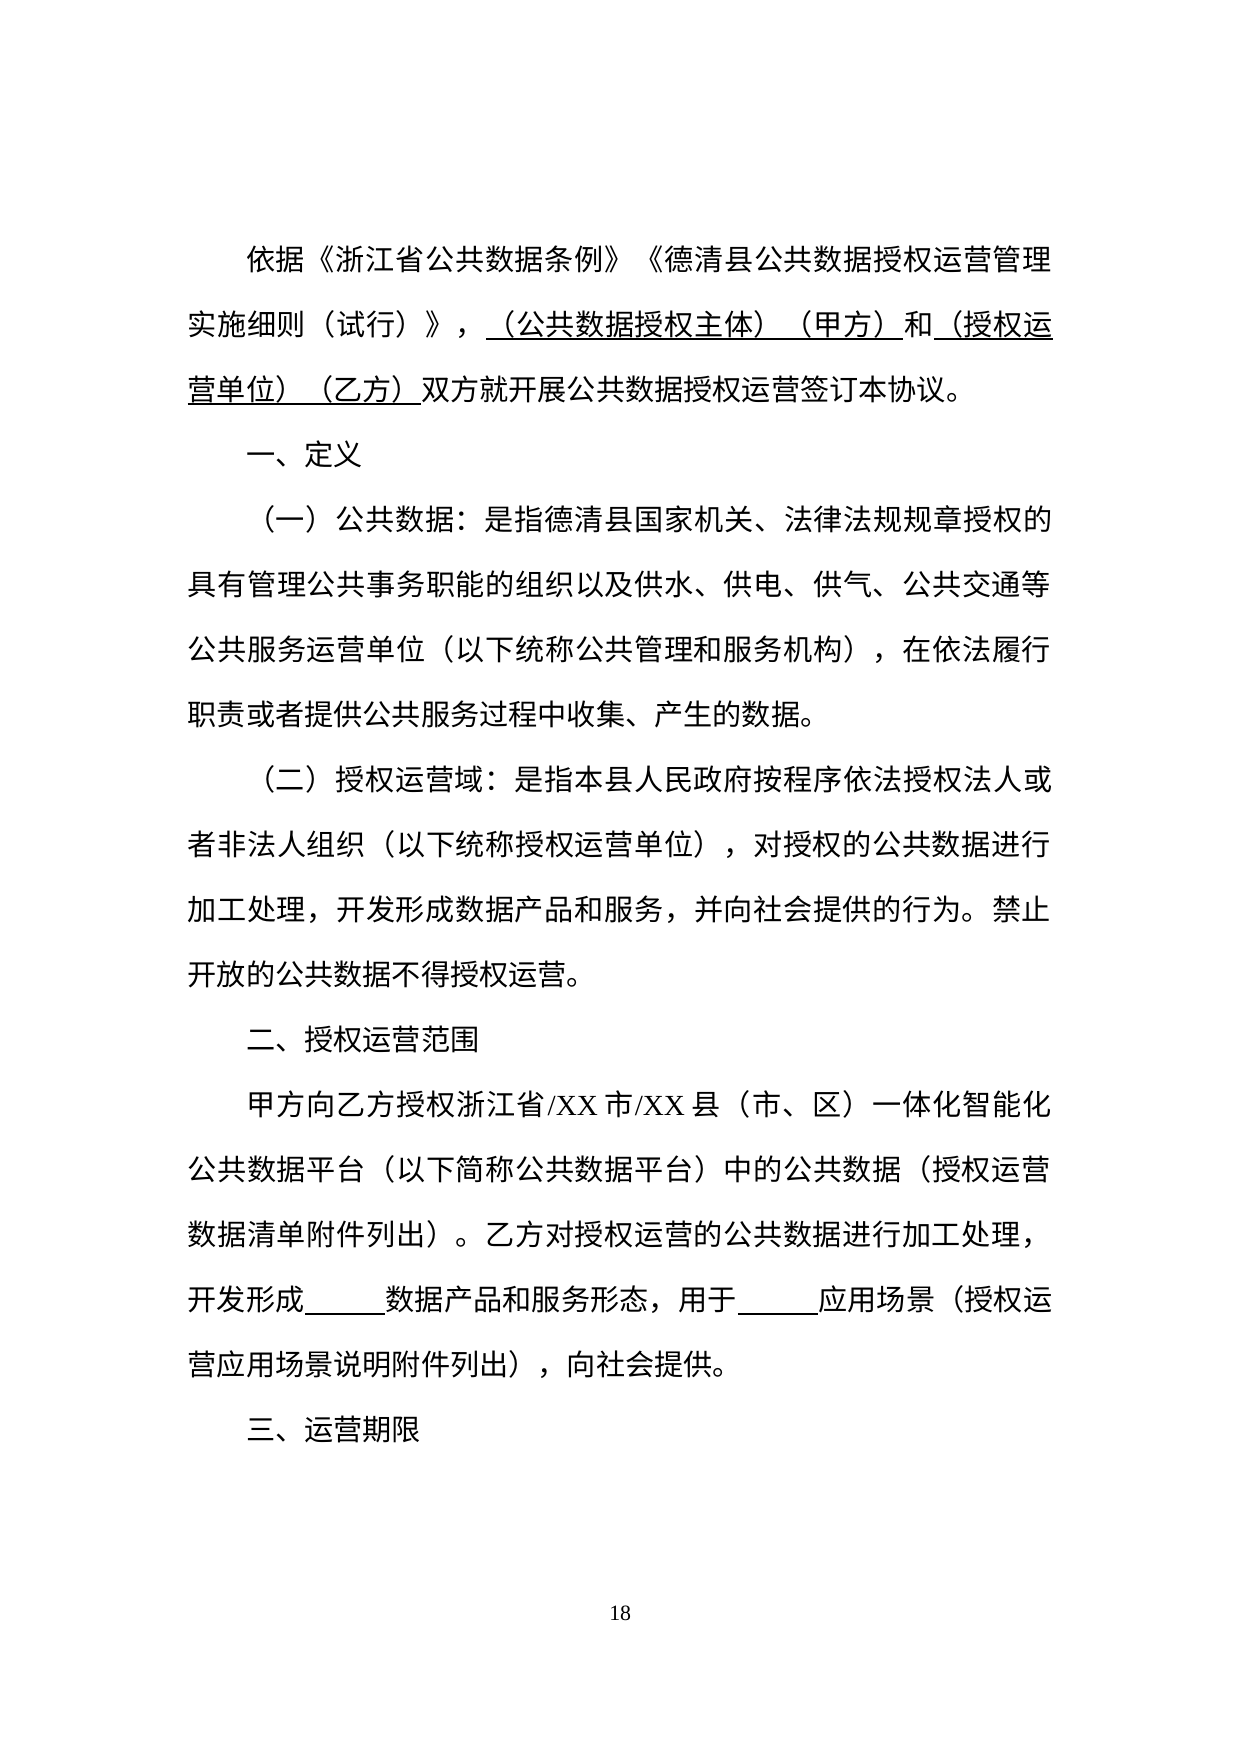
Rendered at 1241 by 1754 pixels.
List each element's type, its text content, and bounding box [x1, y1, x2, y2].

text 依据《浙江省公共数据条例》《德清县公共数据授权运营管理实施细则（试行）》，（公共数据授权主体）（甲方）和（授权运营单位）（乙方）双方就开展公共数据授权运营签订本协议。 [187, 225, 1053, 420]
text 一、定义 [187, 420, 1053, 485]
text 三、运营期限 [187, 1395, 1053, 1460]
text 二、授权运营范围 [187, 1005, 1053, 1070]
text 甲方向乙方授权浙江省/XX市/XX县（市、区）一体化智能化公共数据平台（以下简称公共数据平台）中的公共数据（授权运营数据清单附件列出）。乙方对授权运营的公共数据进行加工处理，开发形成 数据产品和服务形态，用于 应用场景（授权运营应用场景说明附件列出），向社会提供。 [187, 1070, 1053, 1395]
text （二）授权运营域：是指本县人民政府按程序依法授权法人或者非法人组织（以下统称授权运营单位），对授权的公共数据进行加工处理，开发形成数据产品和服务，并向社会提供的行为。禁止开放的公共数据不得授权运营。 [187, 745, 1053, 1005]
text （一）公共数据：是指德清县国家机关、法律法规规章授权的具有管理公共事务职能的组织以及供水、供电、供气、公共交通等公共服务运营单位（以下统称公共管理和服务机构），在依法履行职责或者提供公共服务过程中收集、产生的数据。 [187, 485, 1053, 745]
